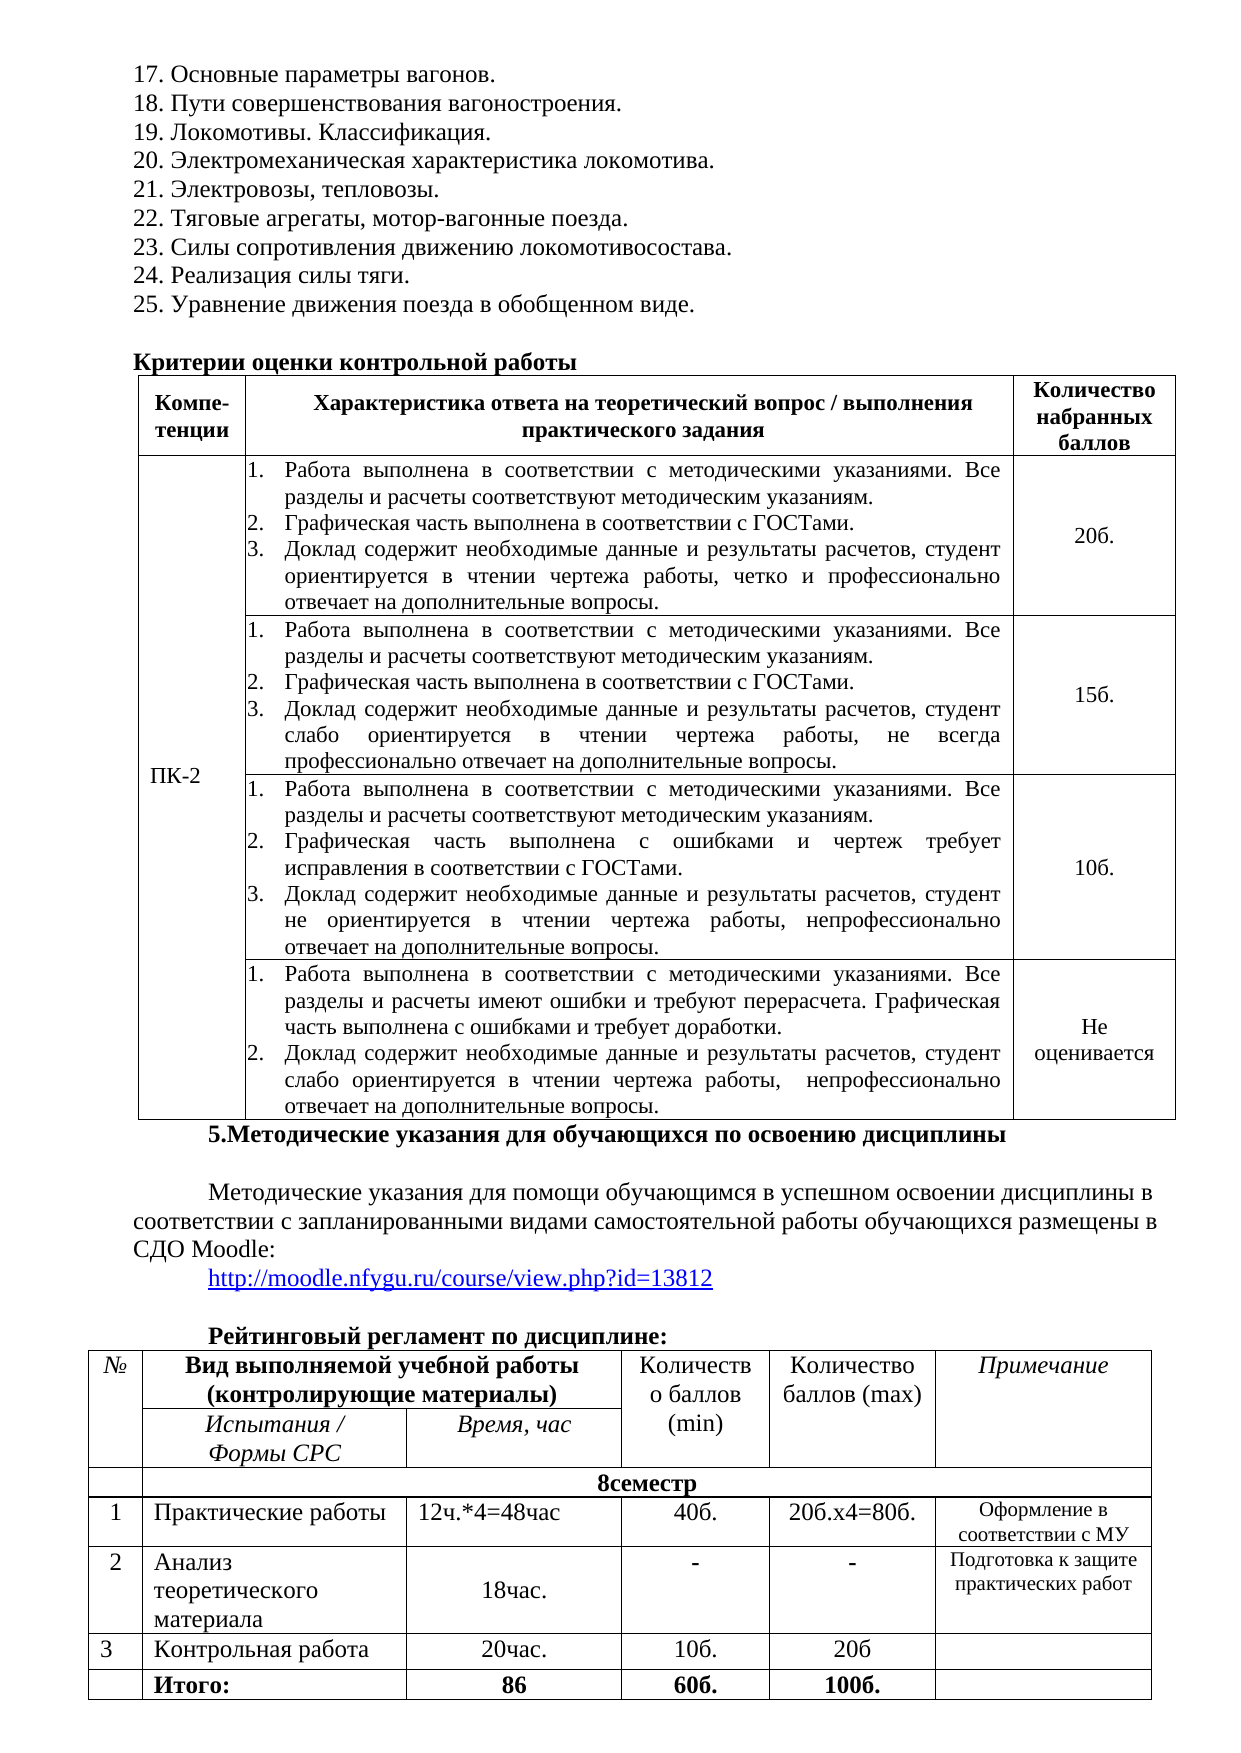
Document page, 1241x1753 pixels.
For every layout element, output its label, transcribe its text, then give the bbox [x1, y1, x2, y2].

text 18. Пути совершенствования вагоностроения. [133, 88, 1181, 117]
table_cell 20час. [407, 1634, 621, 1669]
text Рейтинговый регламент по дисциплине: [208, 1321, 1181, 1349]
table_header Компе-тенции [139, 376, 245, 455]
text 20. Электромеханическая характеристика локомотива. [133, 145, 1181, 174]
table_header Количество баллов (min) [622, 1351, 769, 1467]
table_cell 20б. [1014, 456, 1175, 614]
table_cell Контрольная работа [143, 1634, 406, 1669]
table_header Примечание [936, 1351, 1151, 1467]
table_cell Работа выполнена в соответствии с методическими указаниями. Все разделы и расчеты имеют ошибки и требуют перерасчета. Графическая часть выполнена с ошибками и требует доработки. Доклад содержит необходимые данные и результаты расчетов, студент слабо ориентируется в чтении чертежа работы, непрофессионально отвечает на дополнительные вопросы. [246, 960, 1013, 1118]
table_cell 18час. [407, 1547, 621, 1633]
table_cell - [770, 1547, 935, 1633]
table_header Количество баллов (max) [770, 1351, 935, 1467]
table_cell 60б. [622, 1670, 769, 1699]
table_cell Работа выполнена в соответствии с методическими указаниями. Все разделы и расчеты соответствуют методическим указаниям. Графическая часть выполнена в соответствии с ГОСТами. Доклад содержит необходимые данные и результаты расчетов, студент ориентируется в чтении чертежа работы, четко и профессионально отвечает на дополнительные вопросы. [246, 456, 1013, 614]
text Критерии оценки контрольной работы [133, 347, 1181, 375]
table_cell [89, 1670, 142, 1699]
table_cell 12ч.*4=48час [407, 1498, 621, 1546]
table_cell Не оценивается [1014, 960, 1175, 1118]
table_cell 20б [770, 1634, 935, 1669]
table_cell Работа выполнена в соответствии с методическими указаниями. Все разделы и расчеты соответствуют методическим указаниям. Графическая часть выполнена с ошибками и чертеж требует исправления в соответствии с ГОСТами. Доклад содержит необходимые данные и результаты расчетов, студент не ориентируется в чтении чертежа работы, непрофессионально отвечает на дополнительные вопросы. [246, 775, 1013, 959]
table_cell - [622, 1547, 769, 1633]
text http://moodle.nfygu.ru/course/view.php?id=13812 [133, 1263, 1181, 1292]
text Методические указания для помощи обучающимся в успешном освоении дисциплины в соответствии с запланированными видами самостоятельной работы обучающихся размещены в СДО Moodle: [133, 1177, 1181, 1263]
text 17. Основные параметры вагонов. [133, 59, 1181, 88]
table_cell 20б.х4=80б. [770, 1498, 935, 1546]
table_header Вид выполняемой учебной работы (контролирующие материалы) [143, 1351, 621, 1408]
table_cell 15б. [1014, 616, 1175, 774]
table_cell Оформление в соответствии с МУ [936, 1498, 1151, 1546]
table_cell Итого: [143, 1670, 406, 1699]
table_cell Работа выполнена в соответствии с методическими указаниями. Все разделы и расчеты соответствуют методическим указаниям. Графическая часть выполнена в соответствии с ГОСТами. Доклад содержит необходимые данные и результаты расчетов, студент слабо ориентируется в чтении чертежа работы, не всегда профессионально отвечает на дополнительные вопросы. [246, 616, 1013, 774]
table_cell Анализ теоретического материала [143, 1547, 406, 1633]
table_cell Испытания / Формы СРС [143, 1409, 406, 1467]
text 5.Методические указания для обучающихся по освоению дисциплины [208, 1119, 1181, 1148]
table_header Характеристика ответа на теоретический вопрос / выполнения практического задания [246, 376, 1013, 455]
text 24. Реализация силы тяги. [133, 260, 1181, 289]
table_cell ПК-2 [139, 456, 245, 1118]
table_cell [89, 1468, 142, 1496]
table_cell 10б. [1014, 775, 1175, 959]
text 25. Уравнение движения поезда в обобщенном виде. [133, 289, 1181, 318]
table_cell Практические работы [143, 1498, 406, 1546]
table_cell Время, час [407, 1409, 621, 1467]
table_header № [89, 1351, 142, 1467]
text 21. Электровозы, тепловозы. [133, 174, 1181, 203]
table_cell [936, 1670, 1151, 1699]
table_cell 1 [89, 1498, 142, 1546]
text 19. Локомотивы. Классификация. [133, 117, 1181, 145]
text 22. Тяговые агрегаты, мотор-вагонные поезда. [133, 203, 1181, 232]
text 23. Силы сопротивления движению локомотивосостава. [133, 232, 1181, 260]
table_cell Подготовка к защите практических работ [936, 1547, 1151, 1633]
table_cell 100б. [770, 1670, 935, 1699]
table_cell 2 [89, 1547, 142, 1633]
table_cell 3 [89, 1634, 142, 1669]
table_header Количество набранных баллов [1014, 376, 1175, 455]
table_cell 10б. [622, 1634, 769, 1669]
table_cell 8семестр [143, 1468, 1151, 1496]
table_cell [936, 1634, 1151, 1669]
table_cell 40б. [622, 1498, 769, 1546]
table_cell 86 [407, 1670, 621, 1699]
